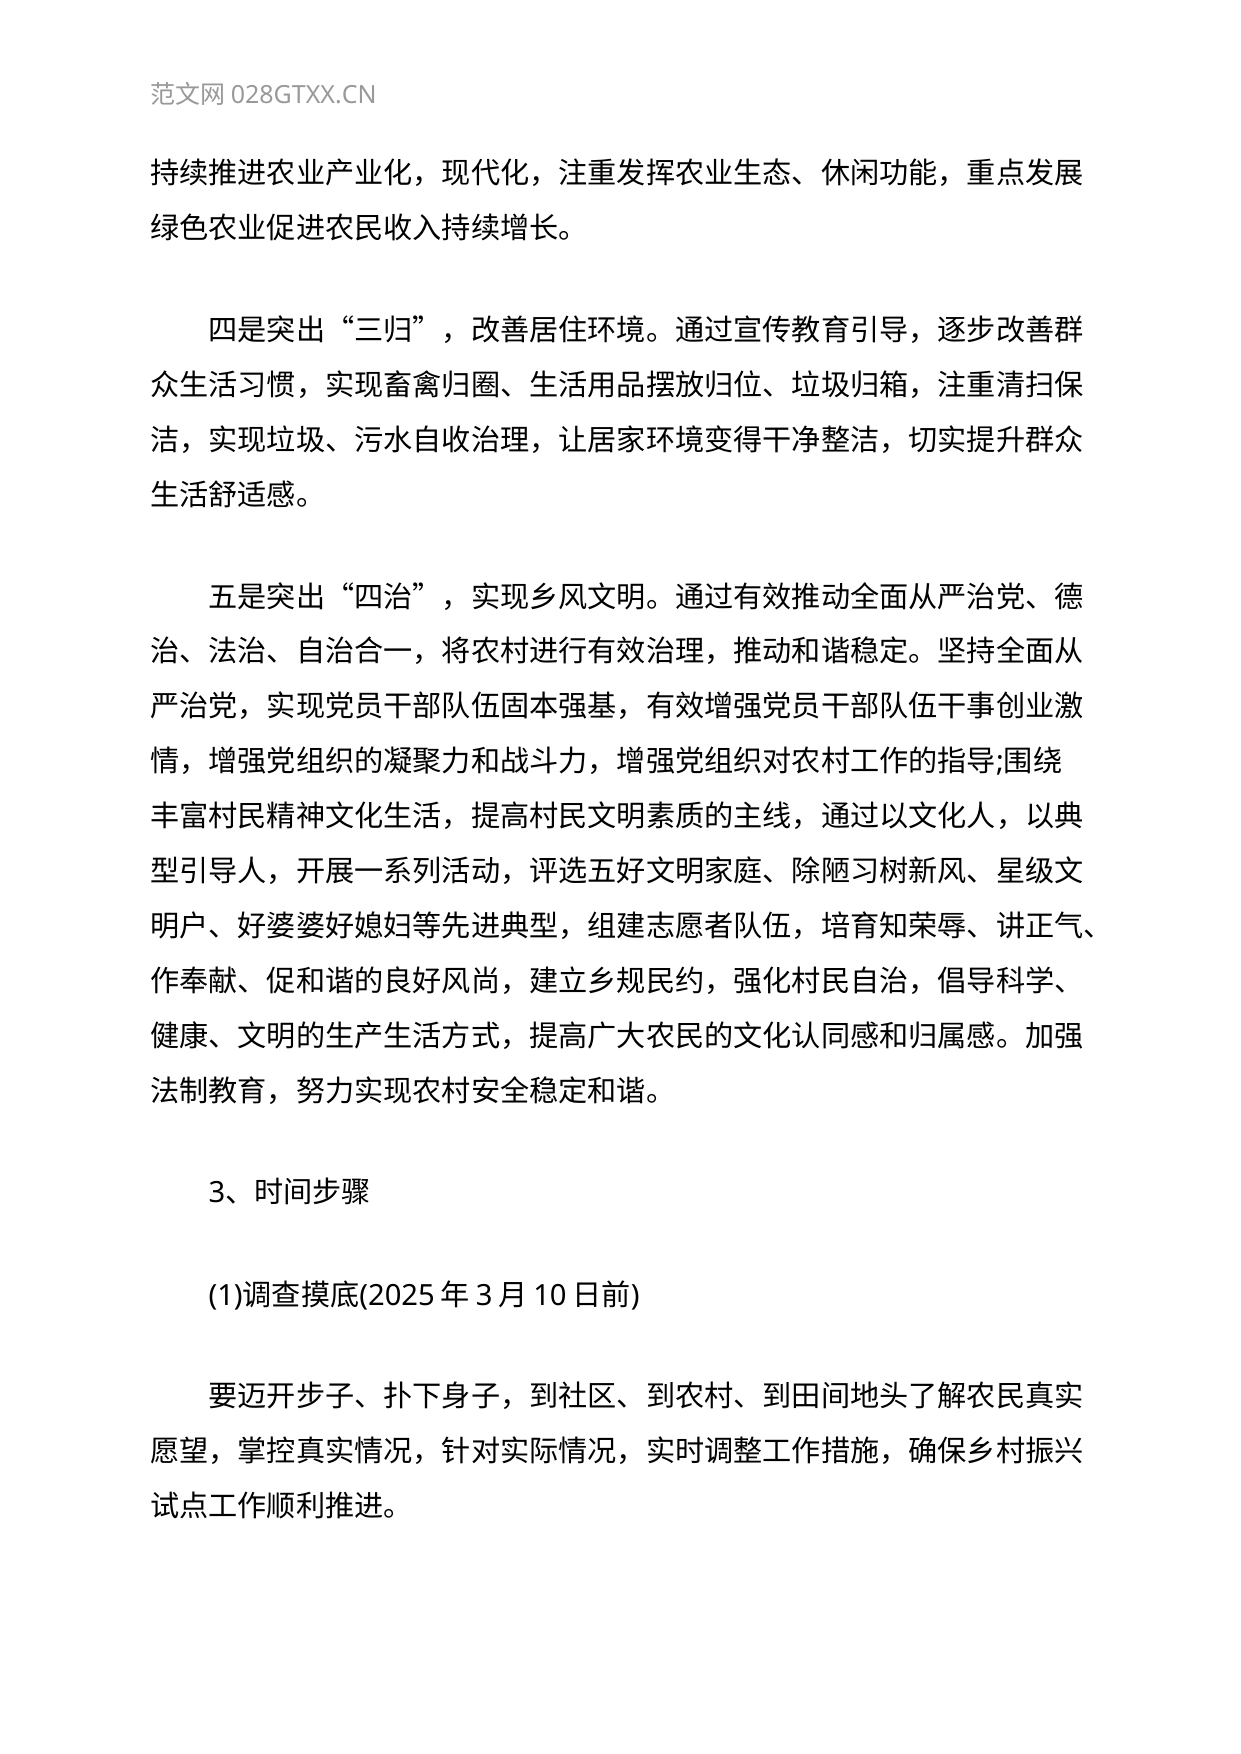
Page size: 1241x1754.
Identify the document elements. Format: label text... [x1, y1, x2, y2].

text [150, 150, 1090, 247]
text 五是突出“四治”，实现乡风文明。通过有效推动全面从严治党、德治、法治、自治合一，将农村进行有效治理，推动和谐稳定。坚持全面从严治党，实现党员干部队伍固本强基，有效增强党员干部队伍干事创业激情，增强党组织的凝聚力和战斗力，增强党组织对农村工作的指导;围绕丰富村民精神文化生活，提高村民文明素质的主线，通过以文化人，以典型引导人，开展一系列活动，评选五好文明家庭、除陋习树新风、星级文明户、好婆婆好媳妇等先进典型，组建志愿者队伍，培育知荣辱、讲正气、作奉献、促和谐的良好风尚，建立乡规民约，强化村民自治，倡导科学、健康、文明的生产生活方式，提高广大农民的文化认同感和归属感。加强法制教育，努力实现农村安全稳定和谐。 [150, 573, 1090, 1109]
text 要迈开步子、扑下身子，到社区、到农村、到田间地头了解农民真实愿望，掌控真实情况，针对实际情况，实时调整工作措施，确保乡村振兴试点工作顺利推进。 [150, 1373, 1090, 1525]
text 3、时间步骤 [150, 1169, 1090, 1211]
text (1)调查摸底(2025年3月10日前) [150, 1271, 1090, 1313]
text 四是突出“三归”，改善居住环境。通过宣传教育引导，逐步改善群众生活习惯，实现畜禽归圈、生活用品摆放归位、垃圾归箱，注重清扫保洁，实现垃圾、污水自收治理，让居家环境变得干净整洁，切实提升群众生活舒适感。 [150, 307, 1090, 514]
